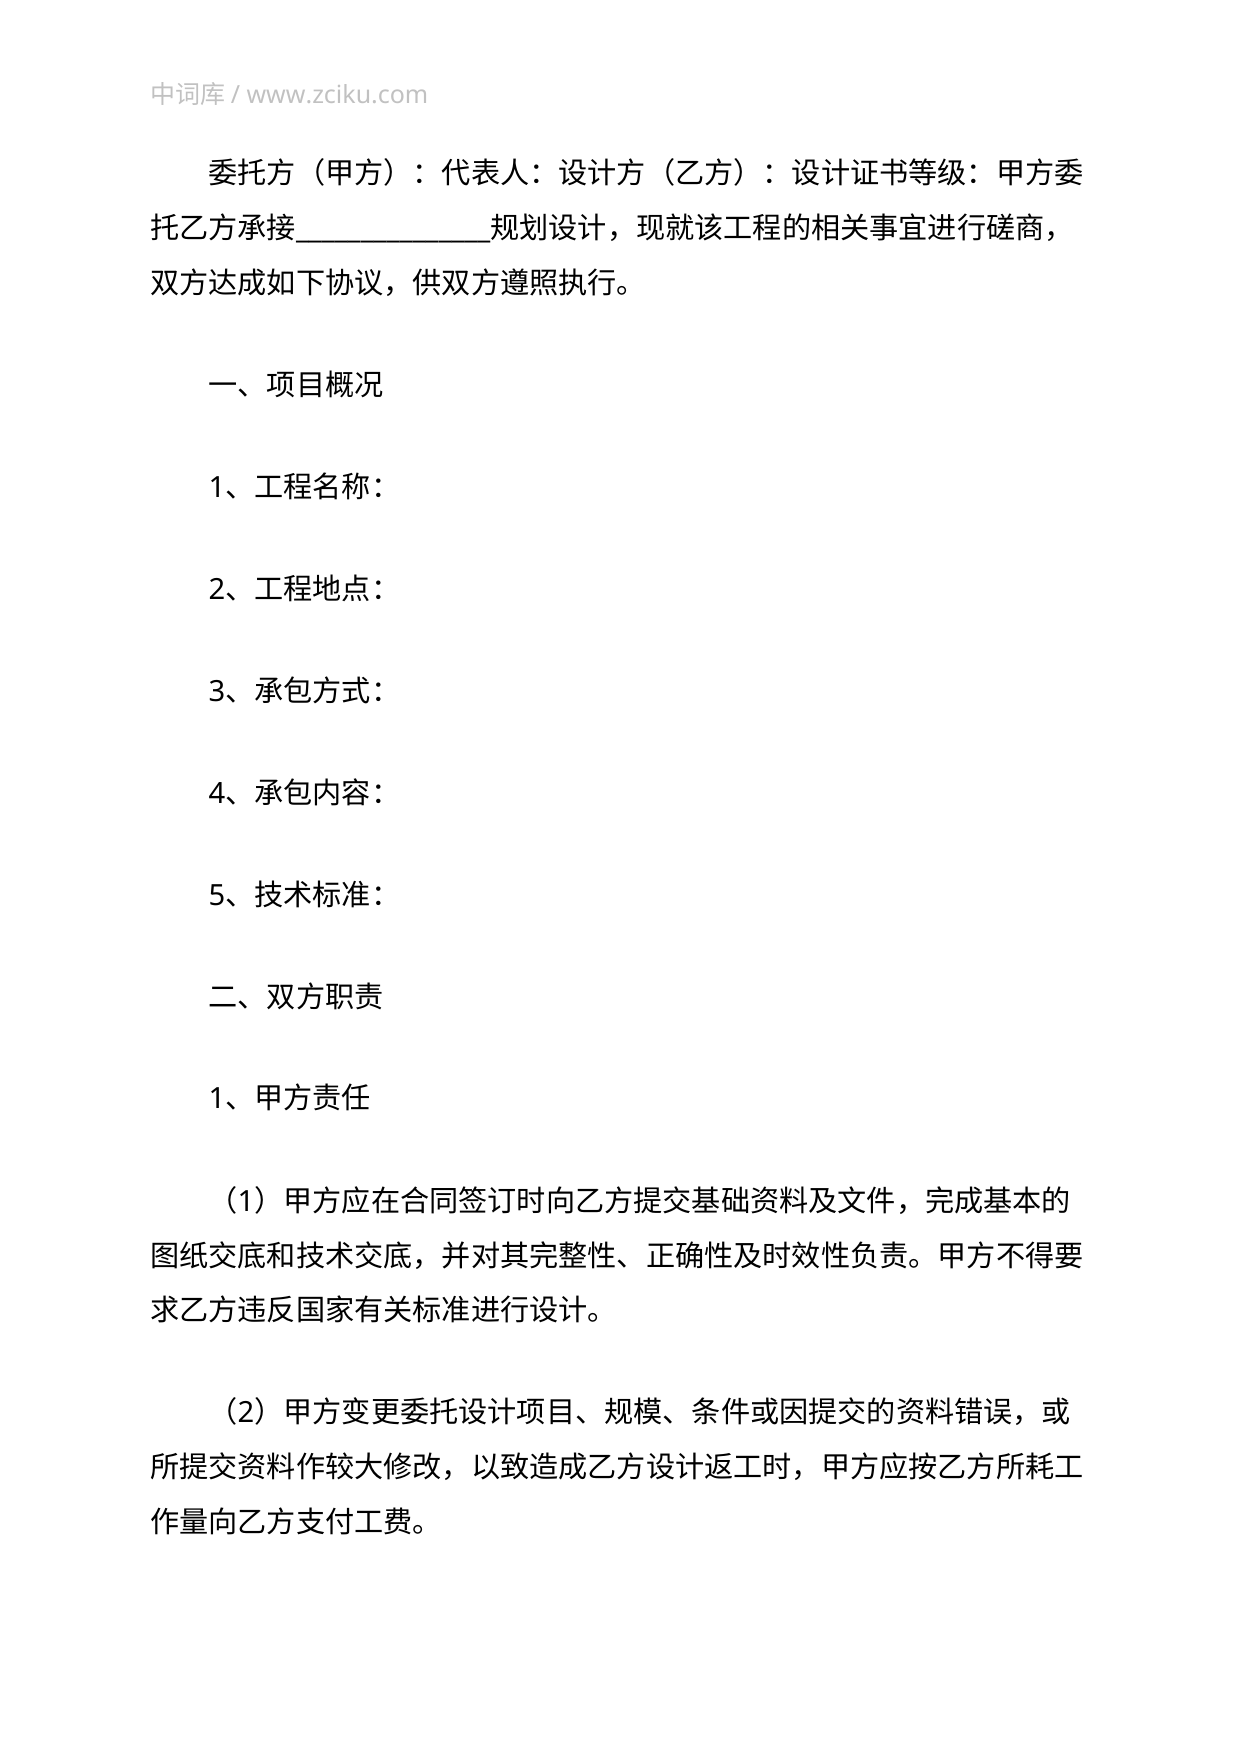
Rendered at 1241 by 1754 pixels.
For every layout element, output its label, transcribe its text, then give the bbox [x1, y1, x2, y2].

text （1）甲方应在合同签订时向乙方提交基础资料及文件，完成基本的图纸交底和技术交底，并对其完整性、正确性及时效性负责。甲方不得要求乙方违反国家有关标准进行设计。 [150, 1177, 1090, 1329]
text 4、承包内容： [150, 769, 1090, 812]
text 3、承包方式： [150, 667, 1090, 710]
text 1、甲方责任 [150, 1075, 1090, 1117]
text 2、工程地点： [150, 565, 1090, 608]
text （2）甲方变更委托设计项目、规模、条件或因提交的资料错误，或所提交资料作较大修改，以致造成乙方设计返工时，甲方应按乙方所耗工作量向乙方支付工费。 [150, 1389, 1090, 1541]
text 委托方（甲方）：代表人：设计方（乙方）：设计证书等级：甲方委托乙方承接_______________规划设计，现就该工程的相关事宜进行磋商，双方达成如下协议，供双方遵照执行。 [150, 150, 1090, 302]
text 5、技术标准： [150, 871, 1090, 914]
text 二、双方职责 [150, 973, 1090, 1016]
text 一、项目概况 [150, 362, 1090, 404]
text 1、工程名称： [150, 463, 1090, 506]
